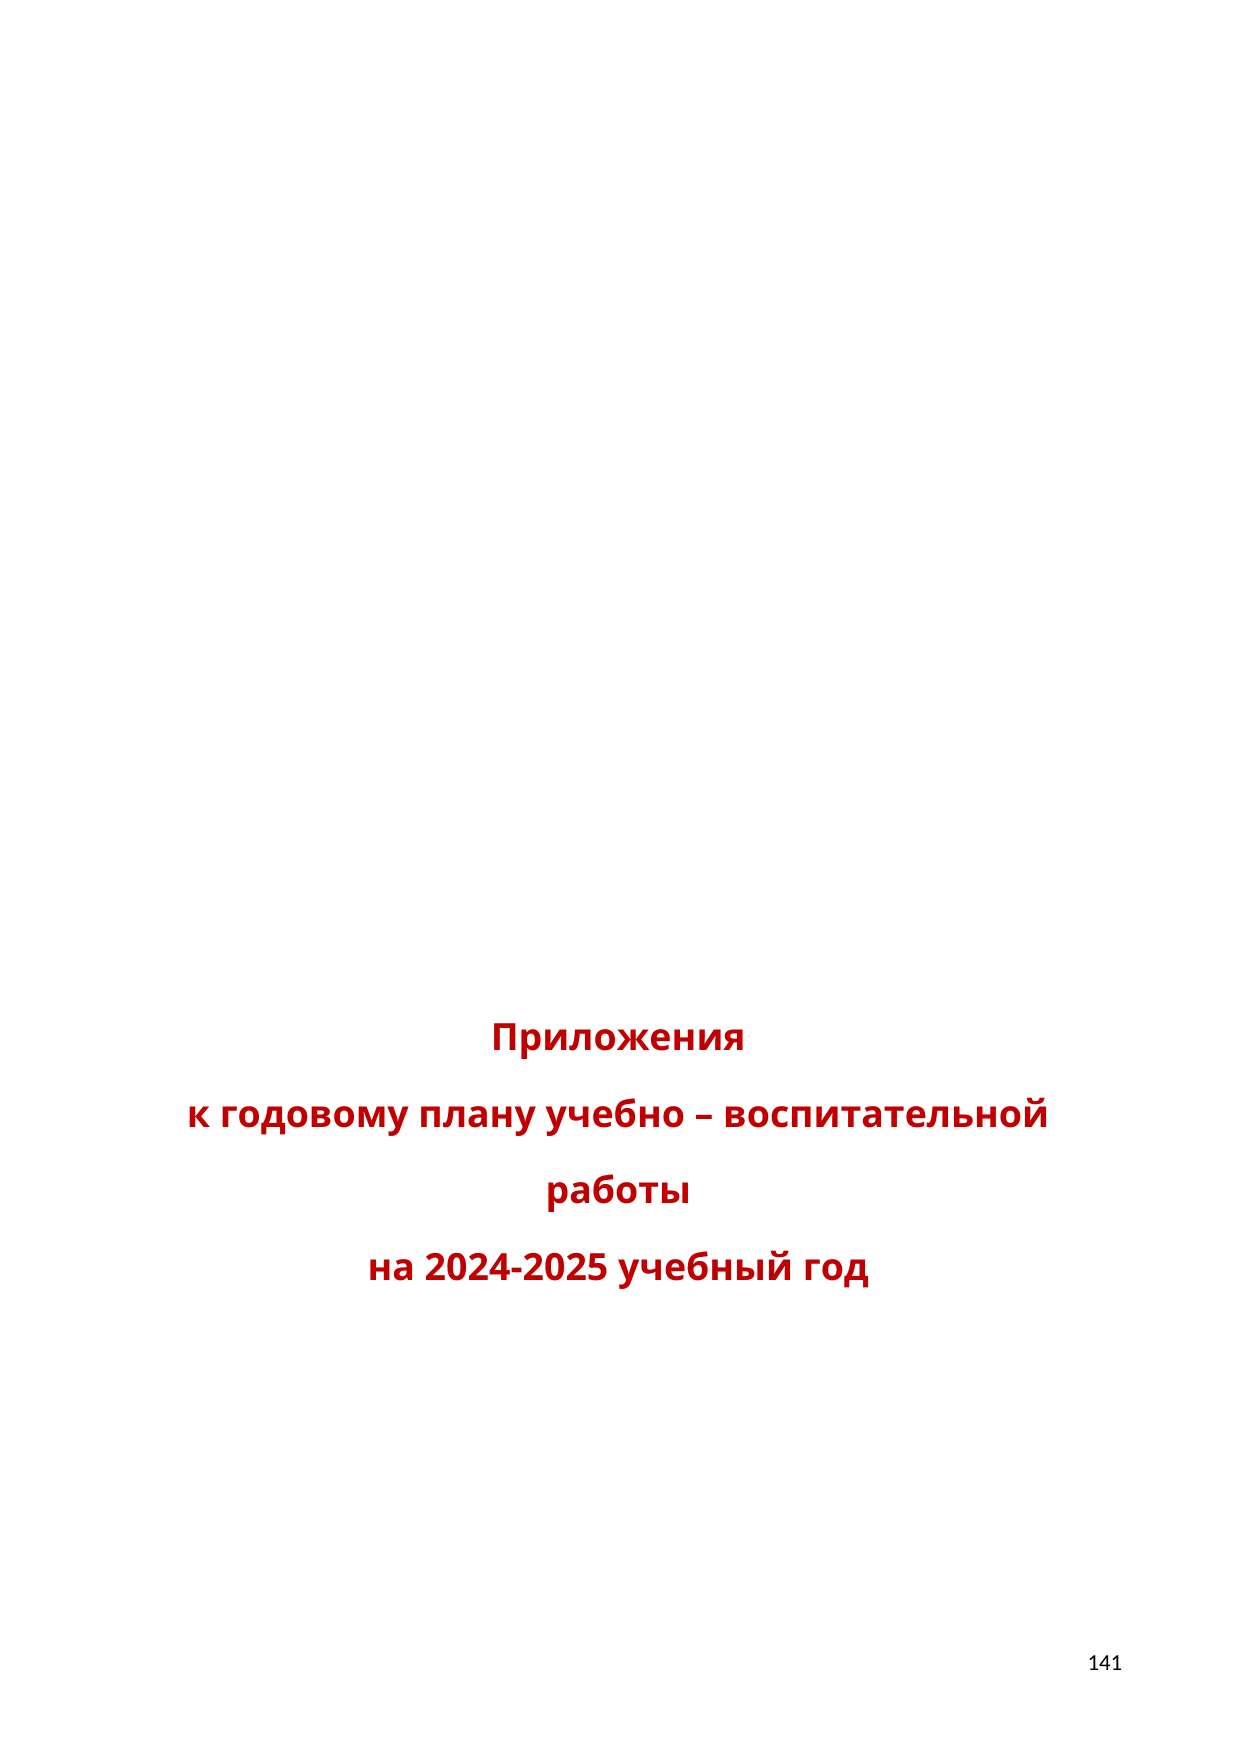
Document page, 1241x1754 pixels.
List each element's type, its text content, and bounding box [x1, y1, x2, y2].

text на 2024-2025 учебный год [118, 1240, 1118, 1291]
text Приложения [118, 1010, 1118, 1061]
text к годовому плану учебно – воспитательной работы [118, 1087, 1118, 1214]
